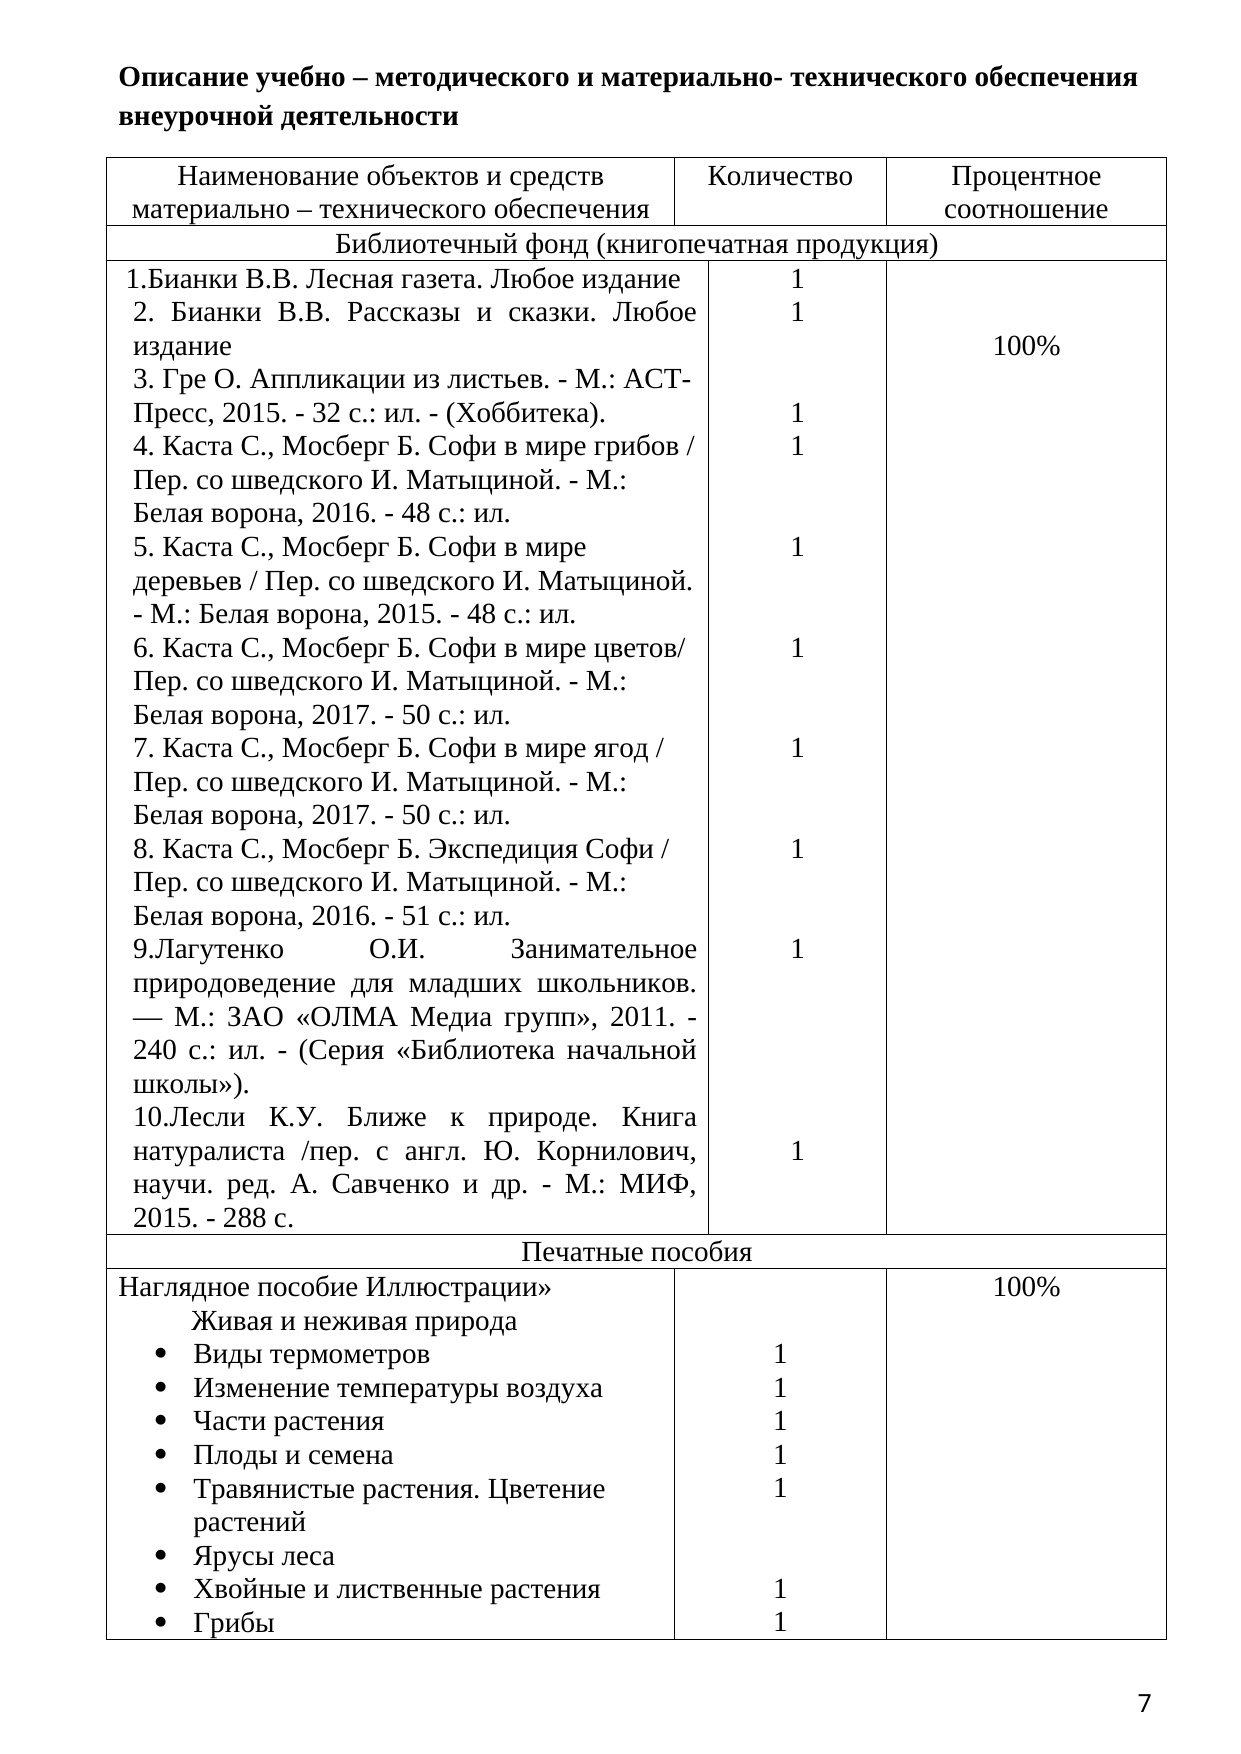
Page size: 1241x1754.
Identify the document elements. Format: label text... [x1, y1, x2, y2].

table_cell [107, 1269, 674, 1639]
table_cell 100% [887, 261, 1166, 1233]
table_cell Печатные пособия [107, 1235, 1166, 1268]
table_cell 100% [887, 1269, 1166, 1639]
text Описание учебно – методического и материально- технического обеспечения внеурочной деятельности [118, 59, 1152, 131]
table_header Наименование объектов и средств материально – технического обеспечения [107, 158, 674, 225]
table_header Количество [675, 158, 886, 225]
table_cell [675, 1269, 886, 1639]
table_cell 1.Бианки В.В. Лесная газета. Любое издание 2. Бианки В.В. Рассказы и сказки. Любое издание 3. Гре О. Аппликации из листьев. - М.: АСТ-Пресс, 2015. - 32 с.: ил. - (Хоббитека). 4. Каста С., Мосберг Б. Софи в мире грибов / Пер. со шведского И. Матыциной. - М.: Белая ворона, 2016. - 48 с.: ил. 5. Каста С., Мосберг Б. Софи в мире деревьев / Пер. со шведского И. Матыциной. - М.: Белая ворона, 2015. - 48 с.: ил. 6. Каста С., Мосберг Б. Софи в мире цветов/ Пер. со шведского И. Матыциной. - М.: Белая ворона, 2017. - 50 с.: ил. 7. Каста С., Мосберг Б. Софи в мире ягод / Пер. со шведского И. Матыциной. - М.: Белая ворона, 2017. - 50 с.: ил. 8. Каста С., Мосберг Б. Экспедиция Софи / Пер. со шведского И. Матыциной. - М.: Белая ворона, 2016. - 51 с.: ил. 9.Лагутенко О.И. Занимательное природоведение для младших школьников. — М.: ЗАО «ОЛМА Медиа групп», 2011. - 240 с.: ил. - (Серия «Библиотека начальной школы»). 10.Лесли К.У. Ближе к природе. Книга натуралиста /пер. с англ. Ю. Корнилович, научи. ред. А. Савченко и др. - М.: МИФ, 2015. - 288 с. [107, 261, 708, 1233]
table_cell Библиотечный фонд (книгопечатная продукция) [107, 226, 1166, 260]
table_header Процентное соотношение [887, 158, 1166, 225]
table_cell 1 1 1 1 1 1 1 1 1 1 [709, 261, 886, 1233]
